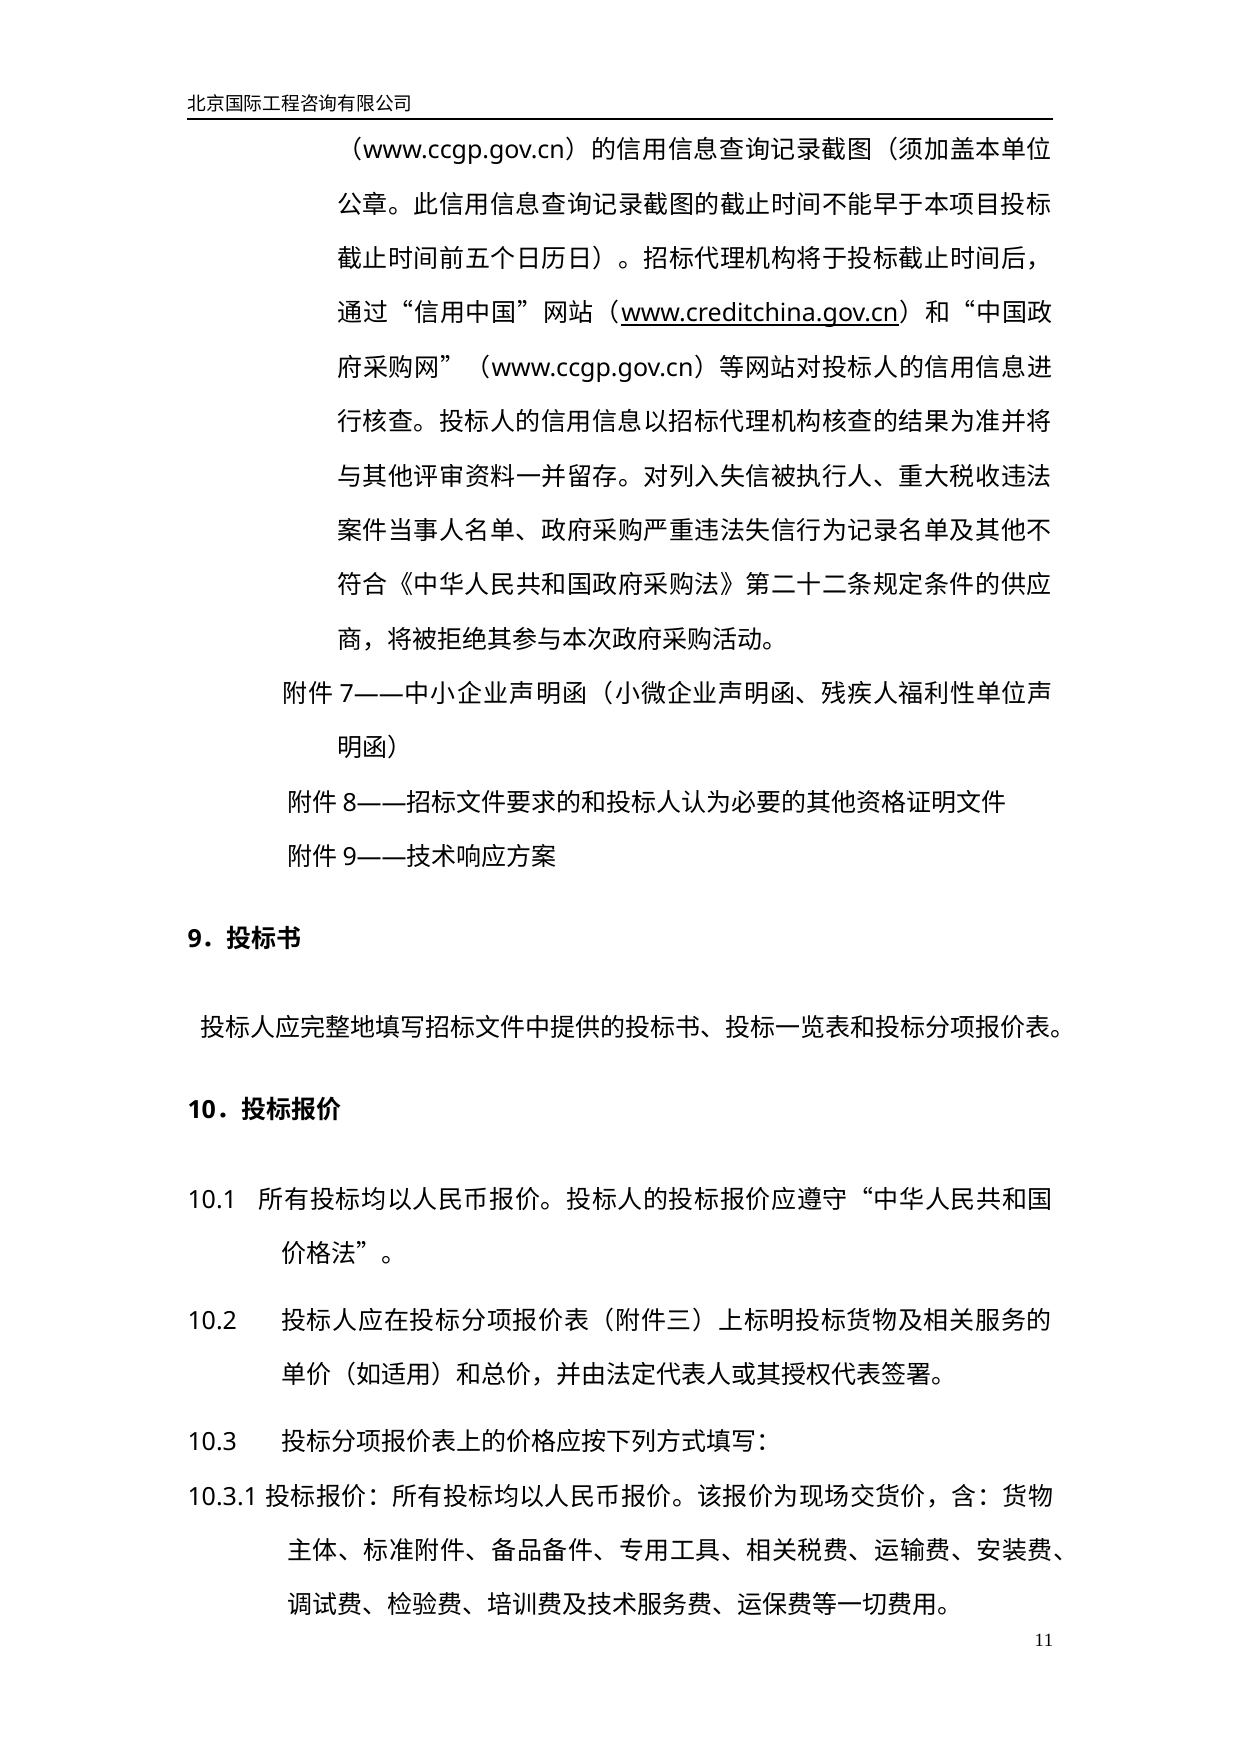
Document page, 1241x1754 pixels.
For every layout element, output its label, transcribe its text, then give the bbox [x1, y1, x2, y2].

text 10.2 投标人应在投标分项报价表（附件三）上标明投标货物及相关服务的单价（如适用）和总价，并由法定代表人或其授权代表签署。 [187, 1300, 1053, 1391]
subtitle 9．投标书 [187, 918, 1053, 954]
text 附件7——中小企业声明函（小微企业声明函、残疾人福利性单位声明函） [275, 673, 1053, 764]
text 投标人应完整地填写招标文件中提供的投标书、投标一览表和投标分项报价表。 [187, 1008, 1053, 1044]
text 10.3 投标分项报价表上的价格应按下列方式填写： [187, 1422, 1053, 1458]
text 10.3.1 投标报价：所有投标均以人民币报价。该报价为现场交货价，含：货物主体、标准附件、备品备件、专用工具、相关税费、运输费、安装费、调试费、检验费、培训费及技术服务费、运保费等一切费用。 [187, 1476, 1053, 1621]
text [275, 130, 1053, 655]
subtitle 10．投标报价 [187, 1089, 1053, 1126]
text 10.1 所有投标均以人民币报价。投标人的投标报价应遵守“中华人民共和国价格法”。 [187, 1179, 1053, 1270]
text 附件9——技术响应方案 [187, 837, 1053, 873]
text 附件8——招标文件要求的和投标人认为必要的其他资格证明文件 [187, 782, 1053, 818]
